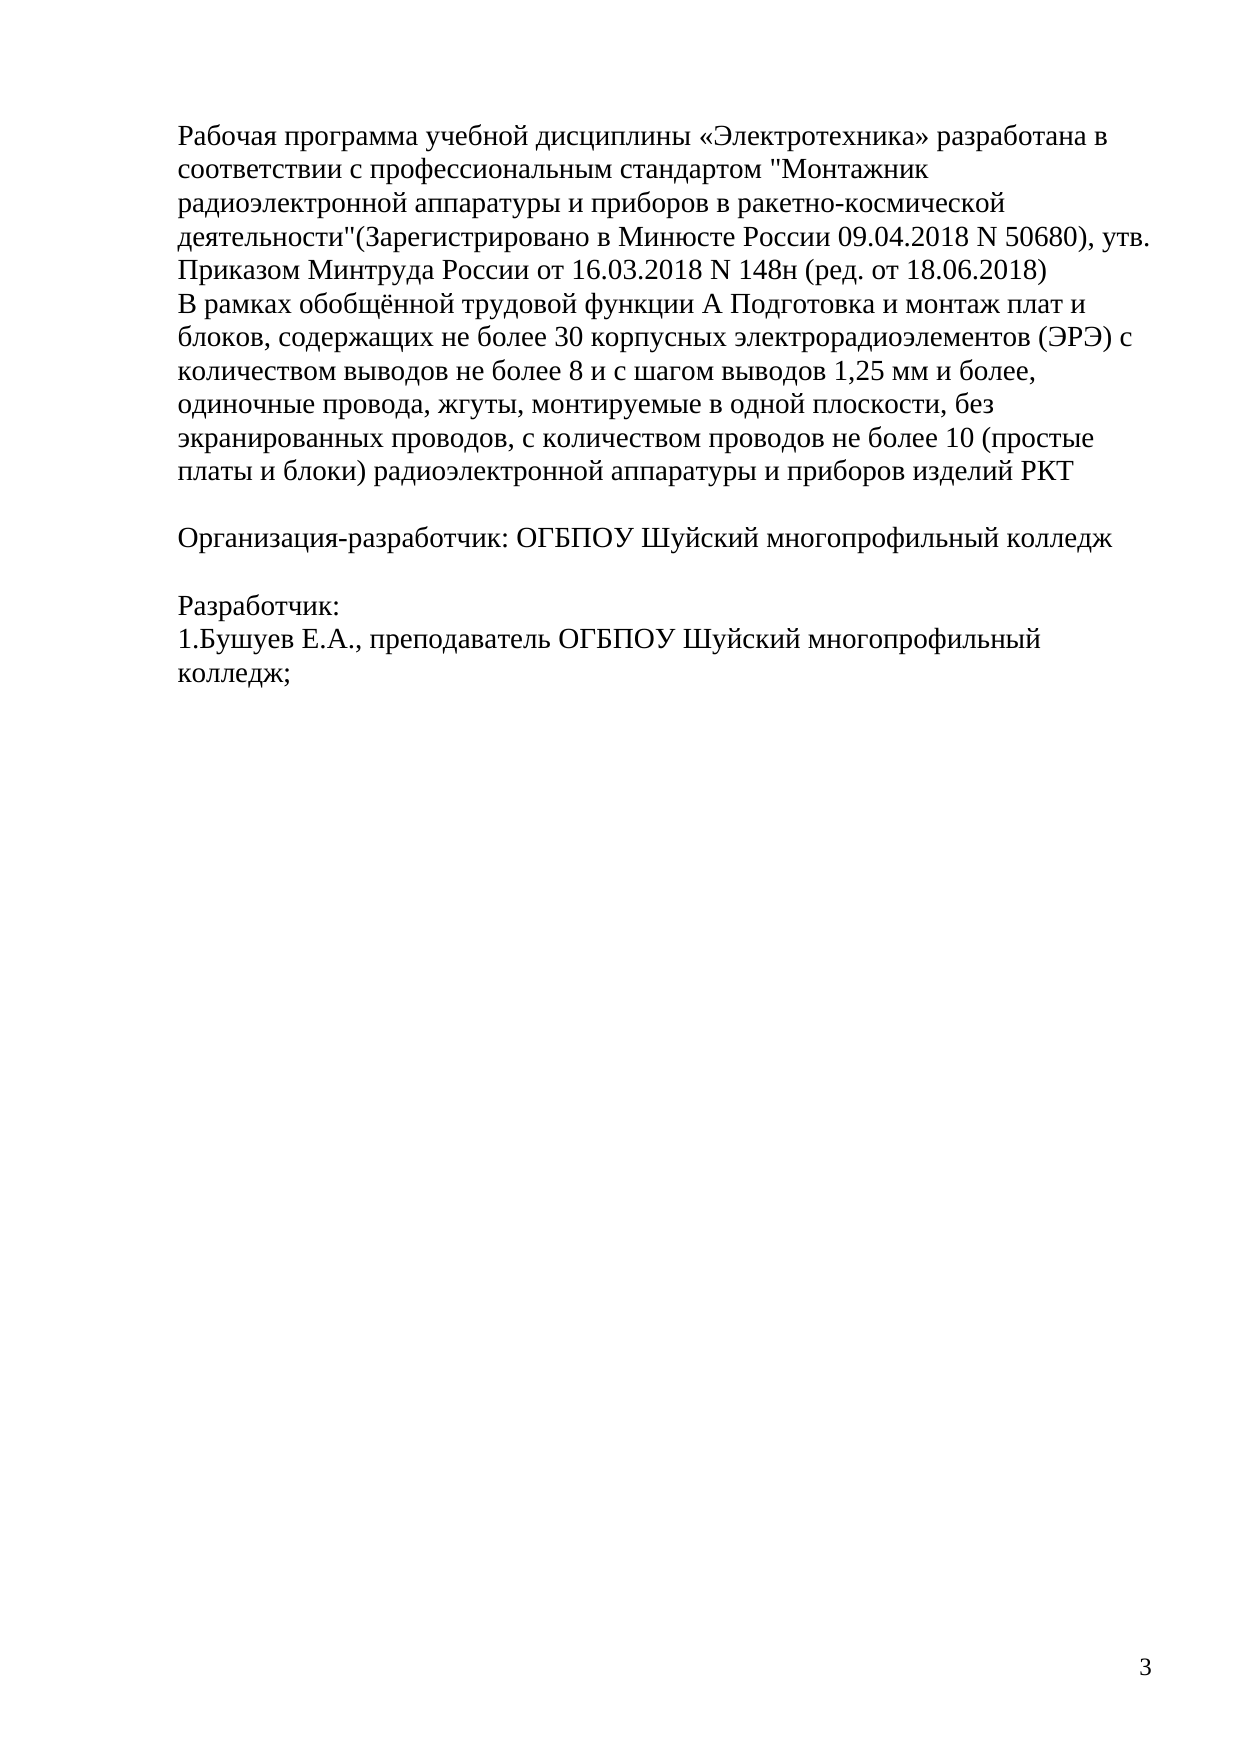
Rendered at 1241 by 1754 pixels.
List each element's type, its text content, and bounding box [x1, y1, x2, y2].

text Рабочая программа учебной дисциплины «Электротехника» разработана в соответствии с профессиональным стандартом "Монтажник радиоэлектронной аппаратуры и приборов в ракетно-космической деятельности"(Зарегистрировано в Минюсте России 09.04.2018 N 50680), утв. Приказом Минтруда России от 16.03.2018 N 148н (ред. от 18.06.2018) [177, 118, 1152, 286]
text В рамках обобщённой трудовой функции А Подготовка и монтаж плат и блоков, содержащих не более 30 корпусных электрорадиоэлементов (ЭРЭ) с количеством выводов не более 8 и с шагом выводов 1,25 мм и более, одиночные провода, жгуты, монтируемые в одной плоскости, без экранированных проводов, с количеством проводов не более 10 (простые платы и блоки) радиоэлектронной аппаратуры и приборов изделий РКТ [177, 286, 1152, 487]
text Организация-разработчик: ОГБПОУ Шуйский многопрофильный колледж [177, 521, 1152, 554]
text 1.Бушуев Е.А., преподаватель ОГБПОУ Шуйский многопрофильный колледж; [177, 621, 1152, 688]
text Разработчик: [177, 588, 1152, 621]
